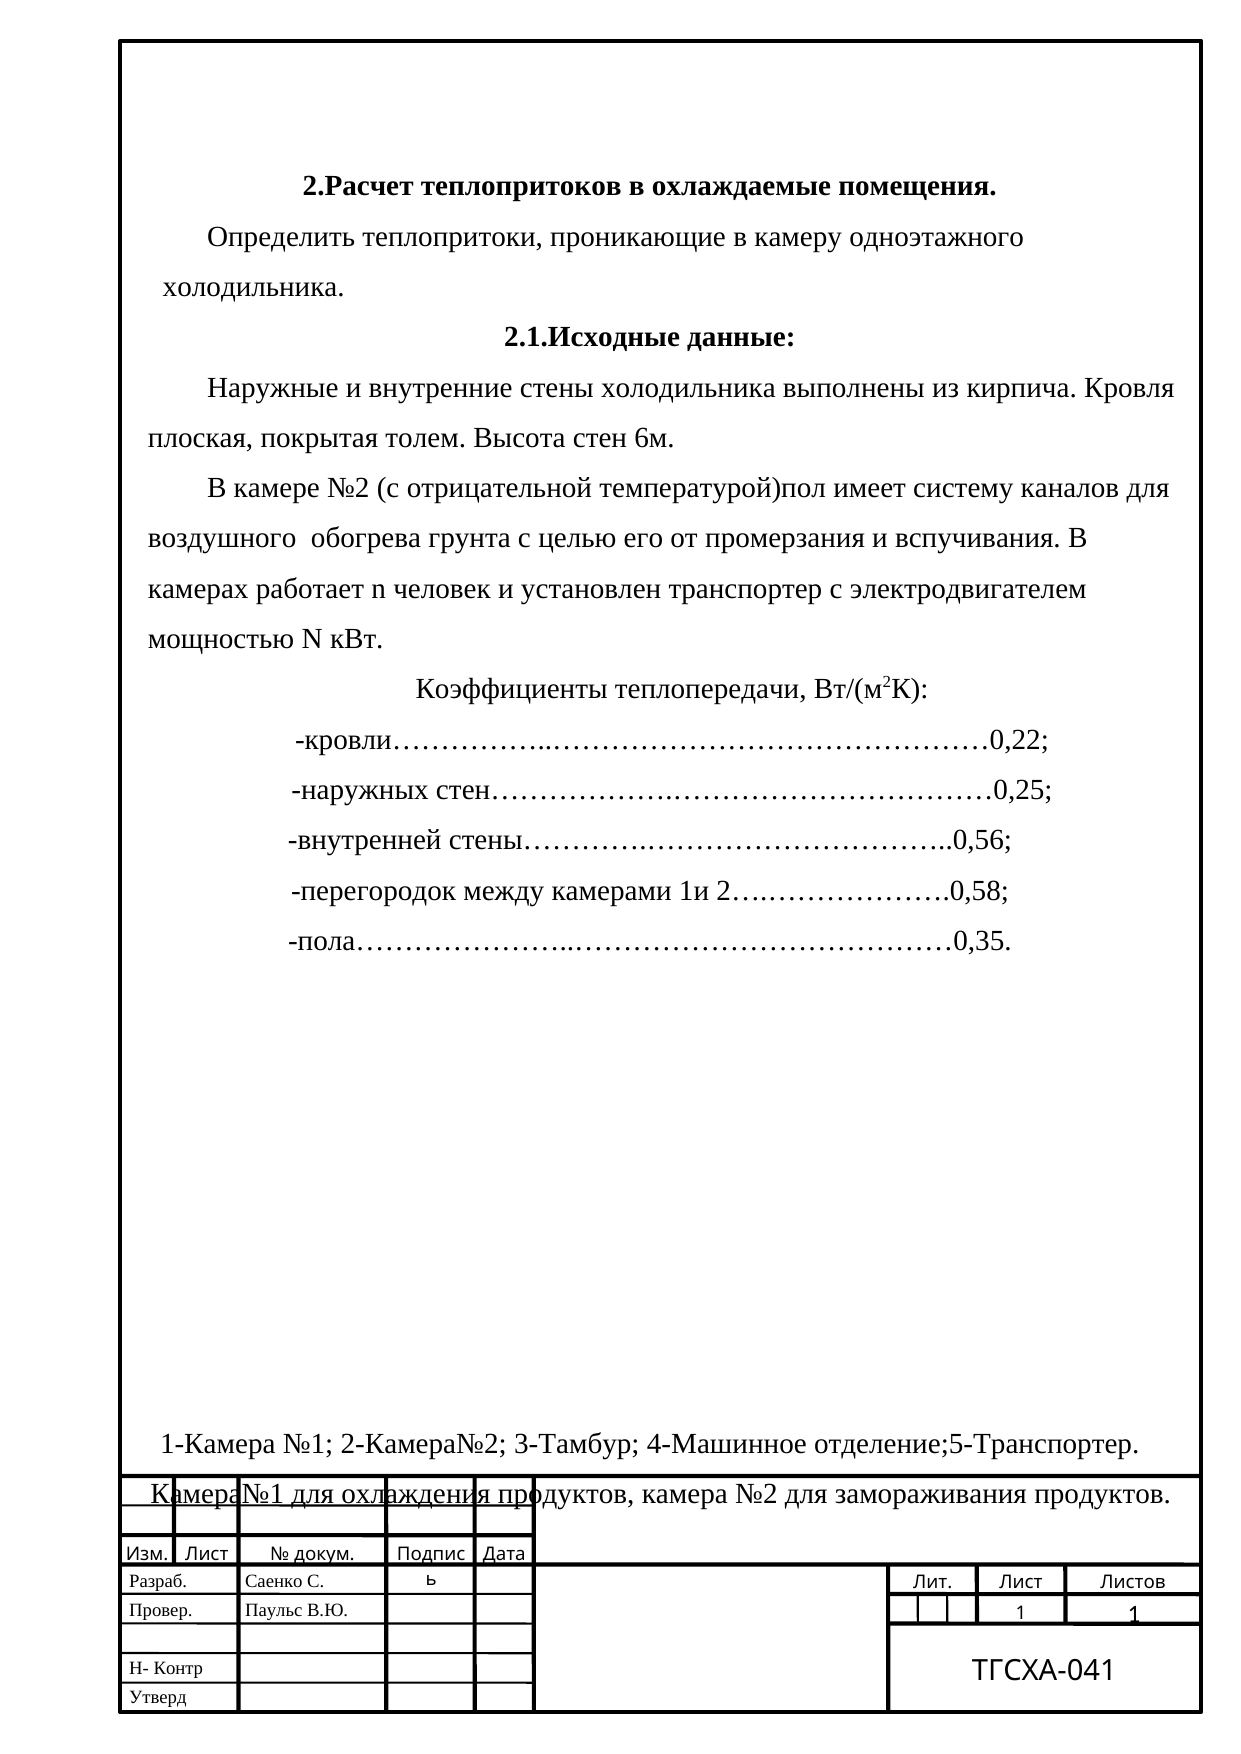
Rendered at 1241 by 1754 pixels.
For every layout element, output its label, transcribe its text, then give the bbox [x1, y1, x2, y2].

text В камере №2 (с отрицательной температурой)пол имеет систему каналов для воздушного обогрева грунта с целью его от промерзания и вспучивания. В камерах работает n человек и установлен транспортер с электродвигателем мощностью N кВт. [148, 470, 1181, 655]
text -наружных стен……………….……………………………0,25; [148, 772, 1181, 806]
text Камера№1 для охлаждения продуктов, камера №2 для замораживания продуктов. [118, 1477, 1181, 1510]
text -перегородок между камерами 1и 2….……………….0,58; [118, 873, 1181, 906]
text Определить теплопритоки, проникающие в камеру одноэтажного холодильника. [162, 219, 1181, 303]
text -кровли……………..………………………………………0,22; [148, 722, 1181, 755]
text 2.1.Исходные данные: [118, 319, 1181, 353]
text Наружные и внутренние стены холодильника выполнены из кирпича. Кровля плоская, покрытая толем. Высота стен 6м. [148, 370, 1181, 453]
text -пола…………………..…………………………………0,35. [118, 923, 1181, 957]
text -внутренней стены………….…………………………..0,56; [118, 822, 1181, 856]
text Коэффициенты теплопередачи, Вт/(м2К): [148, 672, 1181, 705]
text 1-Камера №1; 2-Камера№2; 3-Тамбур; 4-Машинное отделение;5-Транспортер. [118, 1426, 1181, 1460]
text 2.Расчет теплопритоков в охлаждаемые помещения. [118, 168, 1181, 202]
